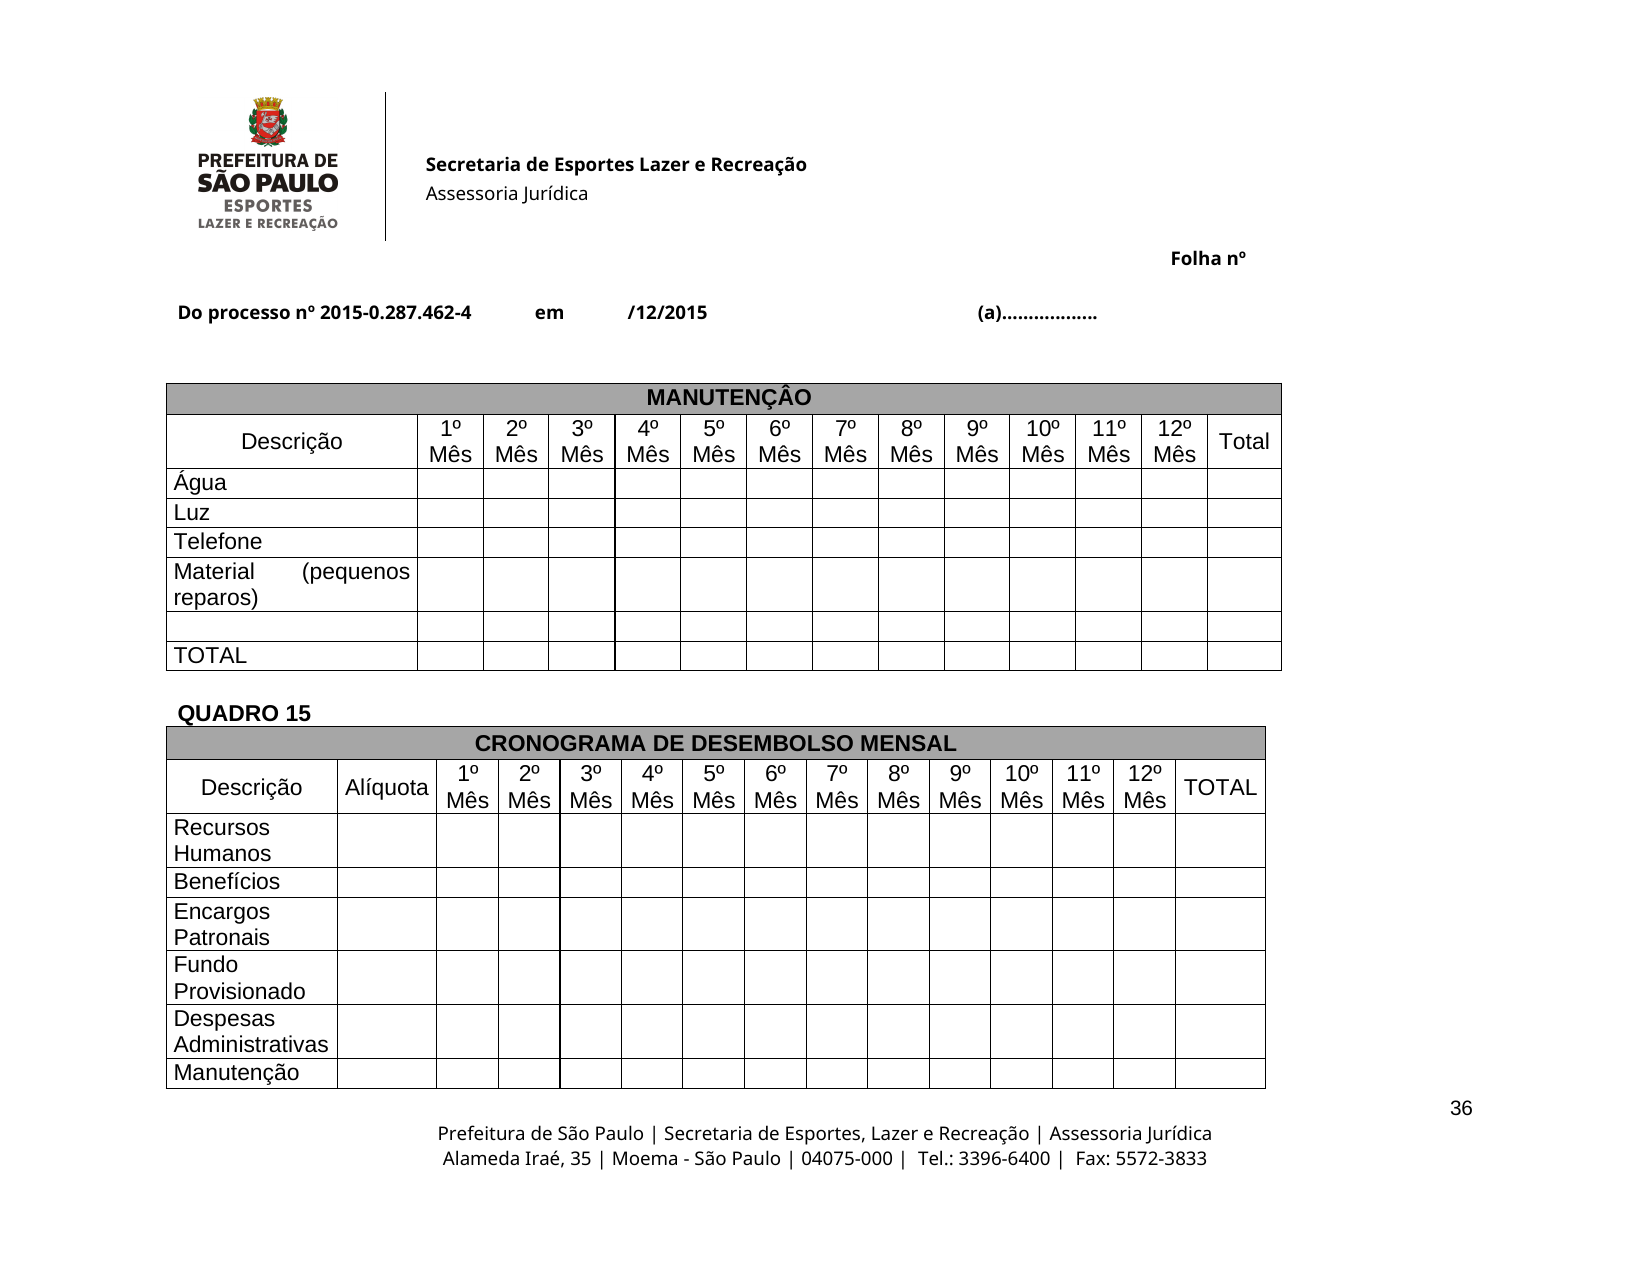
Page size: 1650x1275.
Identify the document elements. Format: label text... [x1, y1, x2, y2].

table_cell [945, 528, 1009, 557]
table_cell [549, 642, 614, 670]
table_cell [549, 499, 614, 527]
table_cell [1076, 528, 1141, 557]
table_cell [437, 868, 498, 897]
table_cell [945, 642, 1009, 670]
table_cell [561, 1059, 621, 1088]
table_cell [991, 898, 1052, 950]
table_cell [561, 951, 621, 1004]
table_cell [1114, 898, 1175, 950]
table_header MANUTENÇÂO [167, 384, 1281, 414]
table_cell Recursos Humanos [167, 814, 337, 867]
table_cell [813, 469, 878, 497]
table_cell [484, 499, 548, 527]
table_cell [1010, 558, 1075, 611]
table_cell [616, 528, 680, 557]
table_cell [418, 499, 483, 527]
table_cell [1053, 814, 1113, 867]
table_cell [1114, 1059, 1175, 1088]
table_cell [1076, 612, 1141, 641]
table_cell [991, 1059, 1052, 1088]
table_cell [499, 814, 559, 867]
table_cell [561, 898, 621, 950]
table_cell [681, 612, 746, 641]
table_cell Material (pequenos reparos) [167, 558, 417, 611]
table_cell [991, 1005, 1052, 1058]
table_cell [807, 814, 867, 867]
table_cell [807, 898, 867, 950]
table_cell [1142, 499, 1207, 527]
table_cell 6º Mês [747, 415, 812, 468]
table_cell [484, 642, 548, 670]
table_cell [1142, 469, 1207, 497]
table_cell [930, 951, 990, 1004]
table_cell [879, 499, 944, 527]
table_cell [747, 528, 812, 557]
table_cell [745, 1059, 806, 1088]
table_cell Benefícios [167, 868, 337, 897]
table_cell [930, 1059, 990, 1088]
table_cell [549, 612, 614, 641]
table_cell [1208, 558, 1281, 611]
table_cell 4º Mês [616, 415, 680, 468]
table_cell TOTAL [1176, 760, 1265, 813]
table_cell [499, 951, 559, 1004]
table_cell [945, 469, 1009, 497]
table_cell 10º Mês [991, 760, 1052, 813]
table_cell 6º Mês [745, 760, 806, 813]
table_cell [807, 1005, 867, 1058]
table_cell [616, 612, 680, 641]
table_cell [879, 642, 944, 670]
table_cell [338, 951, 436, 1004]
table_cell [1114, 868, 1175, 897]
table_cell [484, 528, 548, 557]
table_cell 12º Mês [1114, 760, 1175, 813]
table_cell [1053, 868, 1113, 897]
table_cell Telefone [167, 528, 417, 557]
table_cell [484, 469, 548, 497]
table_cell [930, 898, 990, 950]
table_cell [879, 558, 944, 611]
table_cell [1176, 898, 1265, 950]
table_cell [745, 1005, 806, 1058]
table_cell [1176, 868, 1265, 897]
table_cell [499, 898, 559, 950]
table_cell 5º Mês [683, 760, 744, 813]
table_cell Manutenção [167, 1059, 337, 1088]
table_cell [1114, 1005, 1175, 1058]
table_cell [338, 1059, 436, 1088]
table_cell Luz [167, 499, 417, 527]
table_cell [807, 951, 867, 1004]
text QUADRO 15 [177, 700, 1473, 726]
table_header CRONOGRAMA DE DESEMBOLSO MENSAL [167, 727, 1265, 759]
table_cell [1208, 469, 1281, 497]
table_cell [1176, 1005, 1265, 1058]
table_cell 11º Mês [1053, 760, 1113, 813]
table_cell [930, 1005, 990, 1058]
table_cell [167, 612, 417, 641]
table_cell 9º Mês [930, 760, 990, 813]
table_cell [622, 1059, 682, 1088]
table_cell [683, 951, 744, 1004]
table_cell [418, 469, 483, 497]
table_cell [1076, 499, 1141, 527]
table_cell [681, 528, 746, 557]
table_cell [1053, 951, 1113, 1004]
table_cell [868, 814, 929, 867]
table_cell 7º Mês [813, 415, 878, 468]
table_cell [1114, 814, 1175, 867]
table_cell [1176, 1059, 1265, 1088]
table_cell [1176, 814, 1265, 867]
table_cell Encargos Patronais [167, 898, 337, 950]
table_cell [499, 1005, 559, 1058]
table_cell [437, 814, 498, 867]
table_cell [745, 951, 806, 1004]
table_cell [1010, 499, 1075, 527]
table_cell [747, 642, 812, 670]
table_cell [484, 612, 548, 641]
table_cell [745, 868, 806, 897]
table_cell [745, 814, 806, 867]
table_cell Total [1208, 415, 1281, 468]
table_cell [484, 558, 548, 611]
table_cell [437, 1005, 498, 1058]
table_cell [549, 558, 614, 611]
table_cell [549, 469, 614, 497]
table_cell 1º Mês [418, 415, 483, 468]
table_cell [1010, 469, 1075, 497]
table_cell Fundo Provisionado [167, 951, 337, 1004]
table_cell 3º Mês [561, 760, 621, 813]
table_cell [549, 528, 614, 557]
table_cell [879, 612, 944, 641]
table_cell 4º Mês [622, 760, 682, 813]
table_cell 10º Mês [1010, 415, 1075, 468]
table_cell [813, 642, 878, 670]
table_cell [1053, 898, 1113, 950]
table_cell [683, 868, 744, 897]
table_cell [868, 898, 929, 950]
table_cell [813, 499, 878, 527]
table_cell [561, 868, 621, 897]
table_cell [683, 898, 744, 950]
table_cell [991, 868, 1052, 897]
table_cell [1114, 951, 1175, 1004]
table_cell [868, 1059, 929, 1088]
table_cell [879, 528, 944, 557]
table_cell 3º Mês [549, 415, 614, 468]
table_cell [747, 499, 812, 527]
table_cell [868, 1005, 929, 1058]
table_cell [616, 558, 680, 611]
table_cell Despesas Administrativas [167, 1005, 337, 1058]
table_cell [1142, 528, 1207, 557]
table_cell [418, 558, 483, 611]
table_cell 12º Mês [1142, 415, 1207, 468]
table_cell [1010, 528, 1075, 557]
table_cell [338, 814, 436, 867]
table_cell [622, 868, 682, 897]
table_cell [1076, 558, 1141, 611]
table_cell [813, 528, 878, 557]
table_cell [437, 1059, 498, 1088]
table_cell [616, 642, 680, 670]
table_cell [681, 499, 746, 527]
table_cell [338, 898, 436, 950]
table_cell [879, 469, 944, 497]
table_cell [930, 814, 990, 867]
table_cell [1142, 558, 1207, 611]
table_cell [991, 951, 1052, 1004]
table_cell [945, 499, 1009, 527]
table_cell [1208, 642, 1281, 670]
table_cell [616, 469, 680, 497]
table_cell [1010, 612, 1075, 641]
table_cell [1076, 642, 1141, 670]
picture [198, 97, 338, 231]
table_cell [683, 1059, 744, 1088]
table_cell 9º Mês [945, 415, 1009, 468]
table_cell 8º Mês [879, 415, 944, 468]
table_cell [681, 642, 746, 670]
table_cell [499, 868, 559, 897]
table_cell Alíquota [338, 760, 436, 813]
table_cell 8º Mês [868, 760, 929, 813]
table_cell [1076, 469, 1141, 497]
table_cell [622, 951, 682, 1004]
table_cell [868, 868, 929, 897]
table_cell [813, 612, 878, 641]
table_cell [499, 1059, 559, 1088]
table_cell 1º Mês [437, 760, 498, 813]
table_cell [745, 898, 806, 950]
table_cell 11º Mês [1076, 415, 1141, 468]
table_cell [418, 528, 483, 557]
table_cell [1208, 499, 1281, 527]
table_cell [1142, 642, 1207, 670]
table_cell [681, 558, 746, 611]
table_cell [1053, 1059, 1113, 1088]
table_cell [561, 814, 621, 867]
table_cell [991, 814, 1052, 867]
table_cell [747, 612, 812, 641]
table_cell [683, 1005, 744, 1058]
table_cell [338, 868, 436, 897]
table_cell [807, 1059, 867, 1088]
table_cell [1142, 612, 1207, 641]
table_cell [945, 612, 1009, 641]
table_cell [1010, 642, 1075, 670]
table_cell [945, 558, 1009, 611]
table_cell [1208, 612, 1281, 641]
table_cell 2º Mês [484, 415, 548, 468]
table_cell [622, 1005, 682, 1058]
table_cell Água [167, 469, 417, 497]
table_cell 2º Mês [499, 760, 559, 813]
table_cell [930, 868, 990, 897]
table_cell 5º Mês [681, 415, 746, 468]
table_cell [437, 951, 498, 1004]
table_cell [418, 612, 483, 641]
table_cell TOTAL [167, 642, 417, 670]
table_cell Descrição [167, 760, 337, 813]
table_cell [616, 499, 680, 527]
table_cell [622, 898, 682, 950]
table_cell [622, 814, 682, 867]
table_cell [681, 469, 746, 497]
table_cell [747, 469, 812, 497]
table_cell [561, 1005, 621, 1058]
table_cell [683, 814, 744, 867]
table_cell Descrição [167, 415, 417, 468]
table_cell [437, 898, 498, 950]
table_cell 7º Mês [807, 760, 867, 813]
table_cell [1053, 1005, 1113, 1058]
table_cell [418, 642, 483, 670]
table_cell [747, 558, 812, 611]
table_cell [1176, 951, 1265, 1004]
table_cell [807, 868, 867, 897]
table_cell [1208, 528, 1281, 557]
table_cell [813, 558, 878, 611]
table_cell [338, 1005, 436, 1058]
table_cell [868, 951, 929, 1004]
